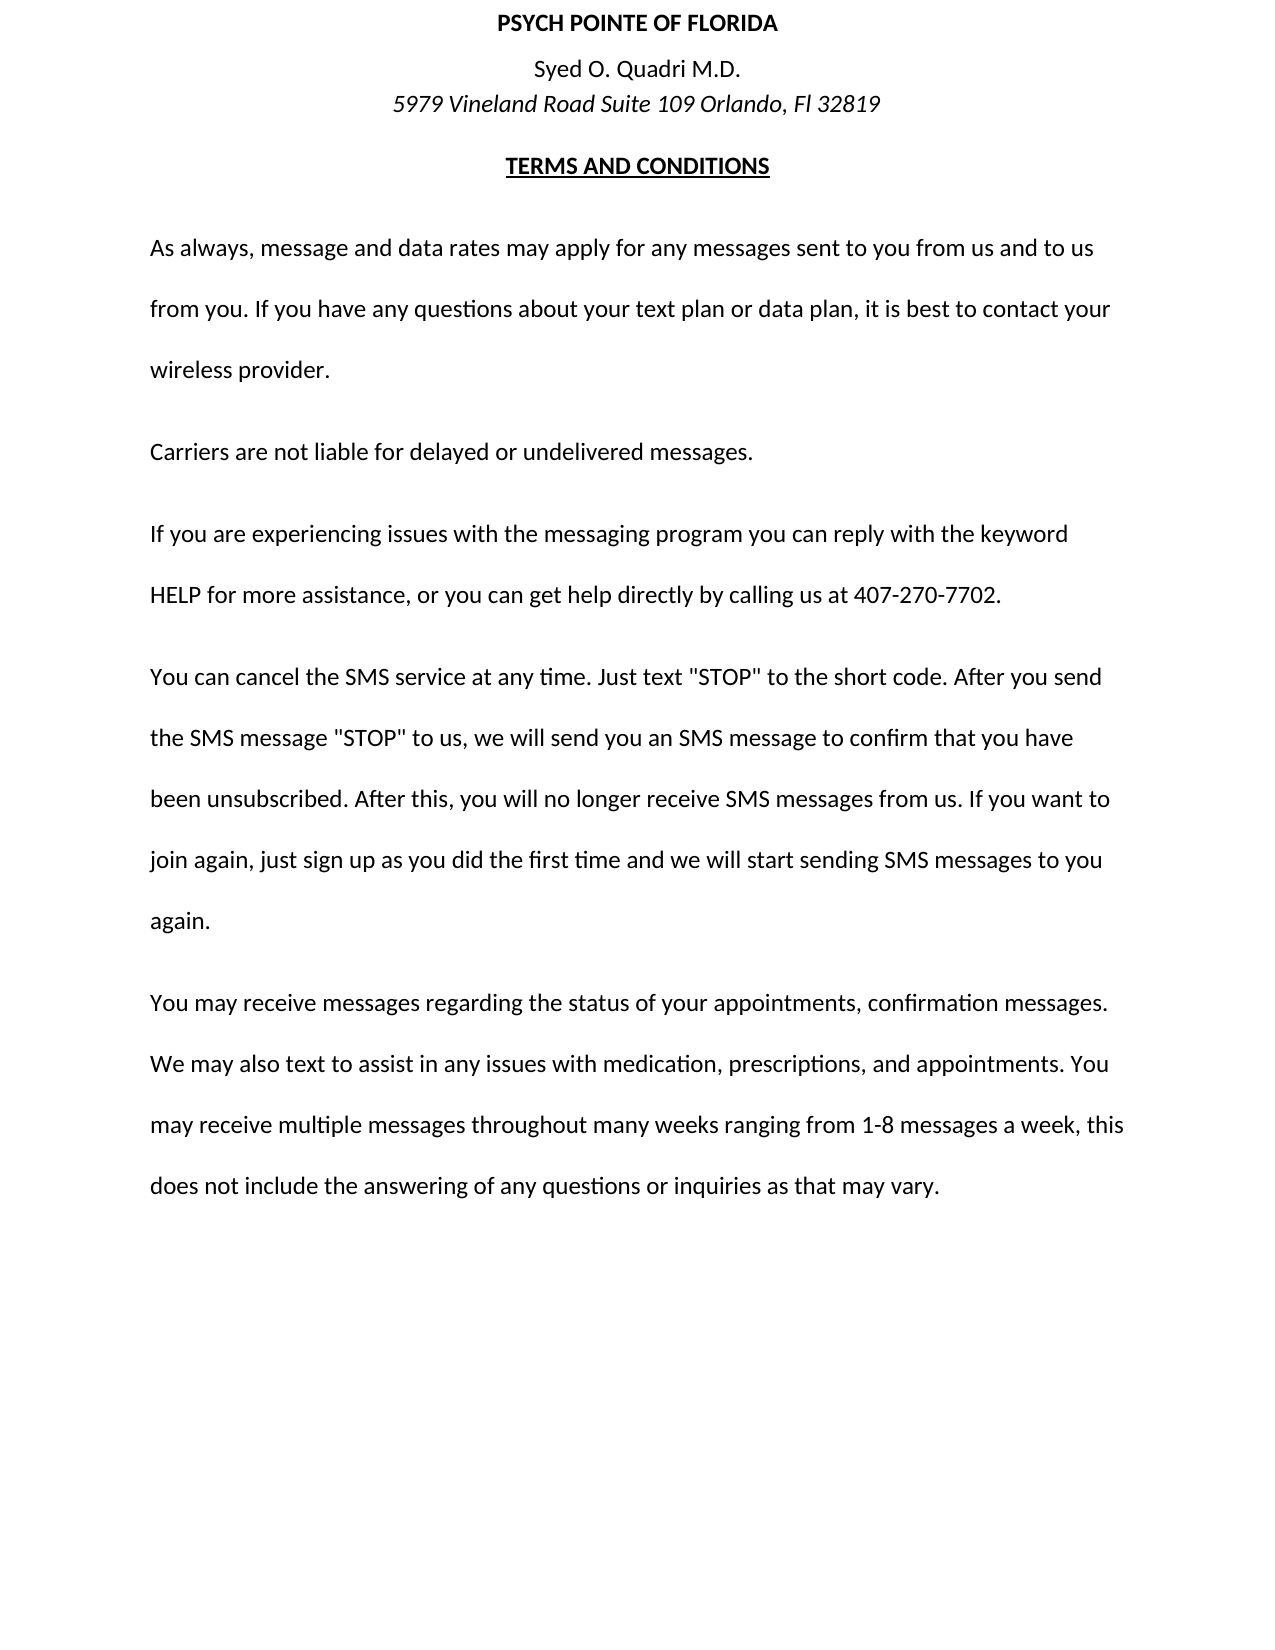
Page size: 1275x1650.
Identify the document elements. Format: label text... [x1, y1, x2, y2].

text You can cancel the SMS service at any time. Just text "STOP" to the short code. After you send the SMS message "STOP" to us, we will send you an SMS message to confirm that you have been unsubscribed. After this, you will no longer receive SMS messages from us. If you want to join again, just sign up as you did the first time and we will start sending SMS messages to you again. [150, 661, 1125, 935]
text TERMS AND CONDITIONS [150, 150, 1125, 181]
text If you are experiencing issues with the messaging program you can reply with the keyword HELP for more assistance, or you can get help directly by calling us at 407-270-7702. [150, 518, 1125, 609]
text Carriers are not liable for delayed or undelivered messages. [150, 436, 1125, 466]
text As always, message and data rates may apply for any messages sent to you from us and to us from you. If you have any questions about your text plan or data plan, it is best to contact your wireless provider. [150, 232, 1125, 384]
text You may receive messages regarding the status of your appointments, confirmation messages. We may also text to assist in any issues with medication, prescriptions, and appointments. You may receive multiple messages throughout many weeks ranging from 1-8 messages a week, this does not include the answering of any questions or inquiries as that may vary. [150, 987, 1125, 1200]
